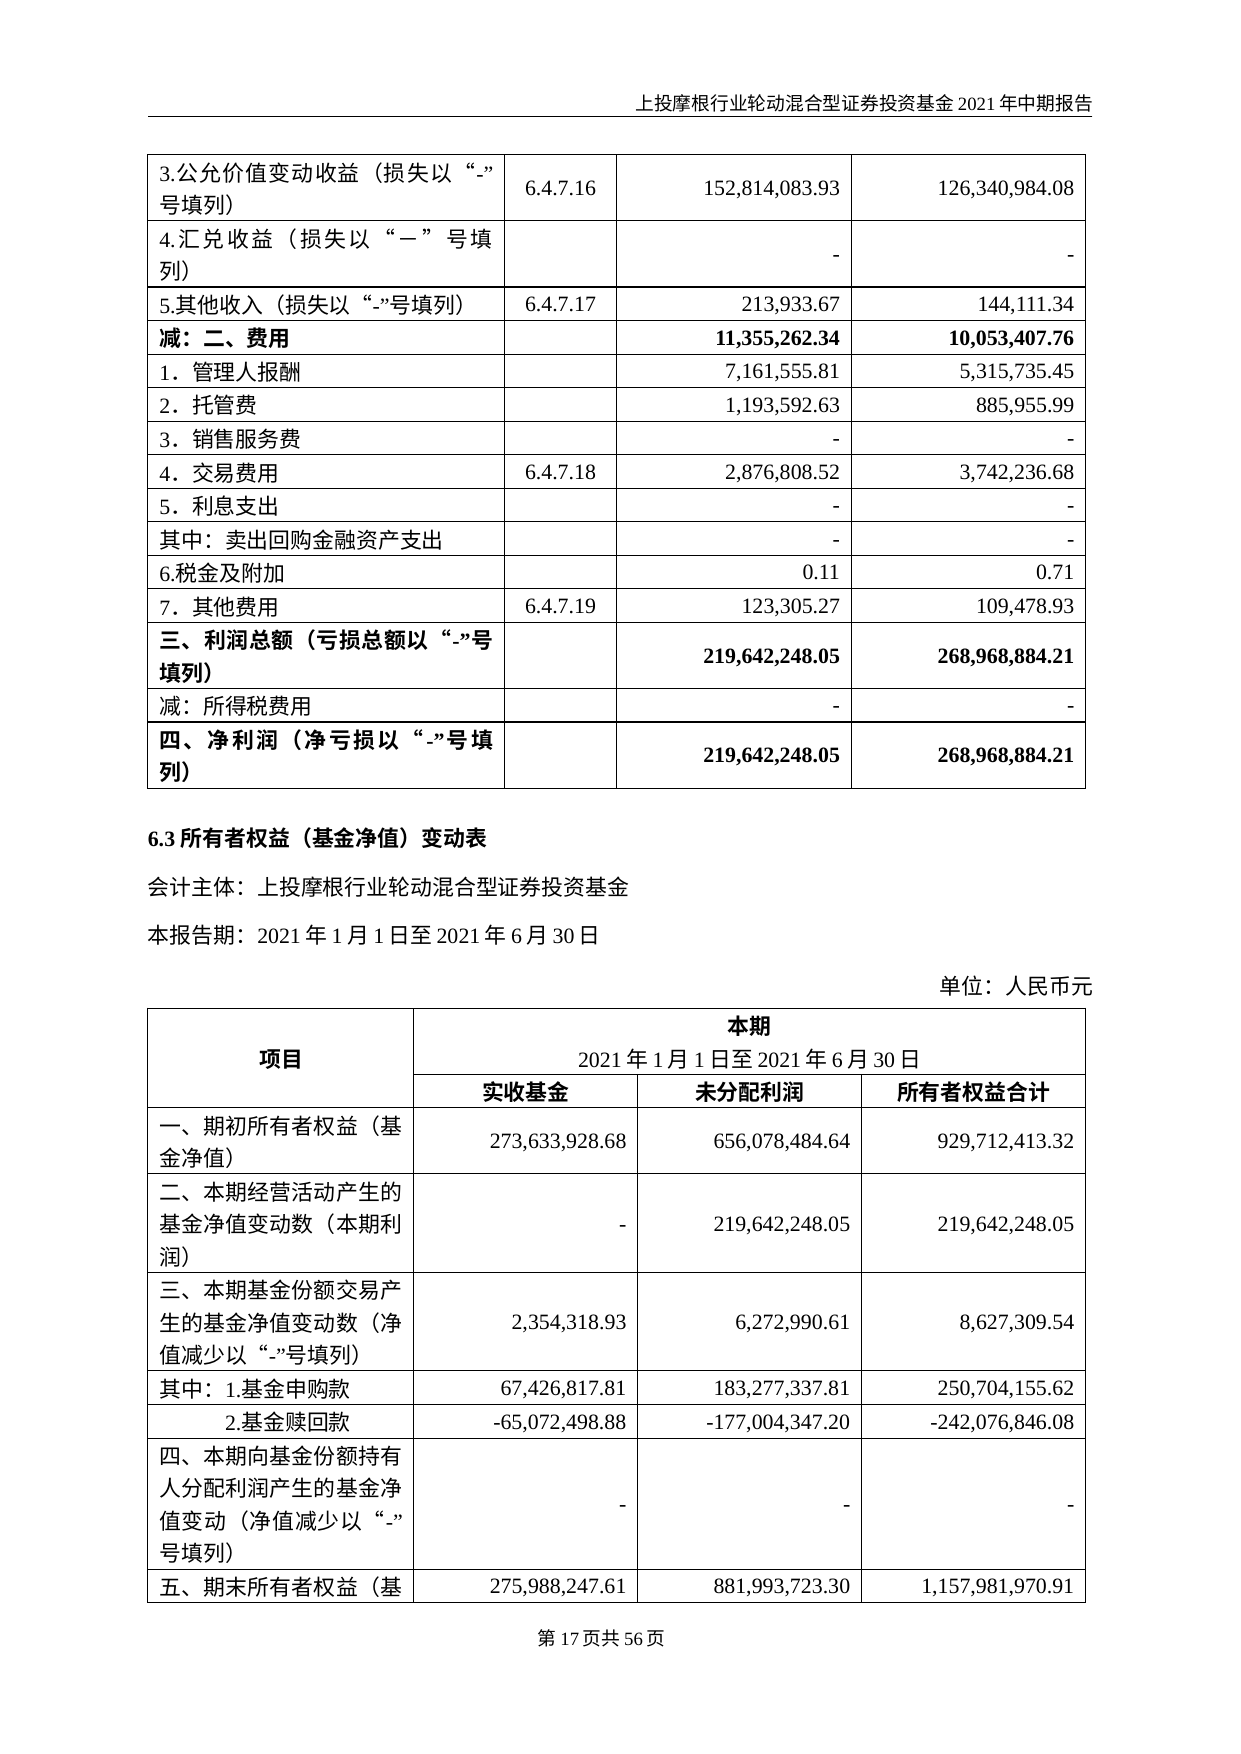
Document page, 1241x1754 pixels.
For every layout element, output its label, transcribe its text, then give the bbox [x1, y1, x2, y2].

table_cell - [414, 1439, 637, 1568]
table_cell 7．其他费用 [148, 589, 504, 622]
table_cell 4.汇兑收益（损失以“－”号填列） [148, 221, 504, 286]
table_cell 144,111.34 [852, 288, 1085, 320]
table_cell 实收基金 [414, 1075, 637, 1107]
table_cell 减：所得税费用 [148, 689, 504, 721]
table_cell 10,053,407.76 [852, 321, 1085, 353]
table_cell 所有者权益合计 [862, 1075, 1085, 1107]
table_cell - [852, 489, 1085, 521]
table_cell - [862, 1439, 1085, 1568]
table_header 项目 [148, 1009, 413, 1107]
table_cell - [852, 221, 1085, 286]
table_cell [505, 689, 616, 721]
table_cell [505, 723, 616, 787]
table_cell -177,004,347.20 [638, 1405, 861, 1437]
table_cell [505, 388, 616, 421]
table_cell 929,712,413.32 [862, 1108, 1085, 1173]
table_cell - [852, 689, 1085, 721]
text 会计主体：上投摩根行业轮动混合型证券投资基金 [148, 869, 1092, 902]
table_cell 275,988,247.61 [414, 1570, 637, 1602]
table_cell - [414, 1174, 637, 1272]
table_cell [505, 489, 616, 521]
table_cell 268,968,884.21 [852, 723, 1085, 787]
table_cell - [617, 522, 851, 555]
table_cell - [617, 689, 851, 721]
table_cell 126,340,984.08 [852, 155, 1085, 220]
table_cell 268,968,884.21 [852, 623, 1085, 688]
table_cell 2．托管费 [148, 388, 504, 421]
table_cell 7,161,555.81 [617, 355, 851, 387]
table_cell 656,078,484.64 [638, 1108, 861, 1173]
table_cell 123,305.27 [617, 589, 851, 622]
table_cell 183,277,337.81 [638, 1371, 861, 1404]
table_cell 67,426,817.81 [414, 1371, 637, 1404]
table_cell 250,704,155.62 [862, 1371, 1085, 1404]
table_cell - [617, 489, 851, 521]
table_cell 四、净利润（净亏损以“-”号填列） [148, 723, 504, 787]
table_cell - [852, 422, 1085, 454]
table_cell 1,157,981,970.91 [862, 1570, 1085, 1602]
table_cell 5,315,735.45 [852, 355, 1085, 387]
table_cell 219,642,248.05 [638, 1174, 861, 1272]
table_cell 6.4.7.17 [505, 288, 616, 320]
table_cell 2,354,318.93 [414, 1273, 637, 1370]
text 本报告期：2021年1月1日至2021年6月30日 [148, 918, 1092, 950]
table_cell 1,193,592.63 [617, 388, 851, 421]
table_cell - [617, 221, 851, 286]
table_cell 2.基金赎回款 [148, 1405, 413, 1437]
table_cell - [852, 522, 1085, 555]
table_cell 219,642,248.05 [862, 1174, 1085, 1272]
table_cell -242,076,846.08 [862, 1405, 1085, 1437]
table_cell 其中：1.基金申购款 [148, 1371, 413, 1404]
table_cell 四、本期向基金份额持有人分配利润产生的基金净值变动（净值减少以“-”号填列） [148, 1439, 413, 1568]
table_cell 6.4.7.19 [505, 589, 616, 622]
table_cell 3．销售服务费 [148, 422, 504, 454]
table_cell - [638, 1439, 861, 1568]
table_cell 4．交易费用 [148, 455, 504, 488]
table_cell [505, 623, 616, 688]
table_cell [505, 355, 616, 387]
table_cell 2,876,808.52 [617, 455, 851, 488]
table_cell 3,742,236.68 [852, 455, 1085, 488]
table_cell [505, 556, 616, 588]
table_cell 6.4.7.16 [505, 155, 616, 220]
table_cell 219,642,248.05 [617, 623, 851, 688]
table_cell 3.公允价值变动收益（损失以“-”号填列） [148, 155, 504, 220]
table_cell 885,955.99 [852, 388, 1085, 421]
table_cell - [617, 422, 851, 454]
table_cell 6.税金及附加 [148, 556, 504, 588]
table_cell 减：二、费用 [148, 321, 504, 353]
table_cell 5.其他收入（损失以“-”号填列） [148, 288, 504, 320]
table_cell 109,478.93 [852, 589, 1085, 622]
table_cell [505, 321, 616, 353]
table_cell [505, 522, 616, 555]
table_cell 6.4.7.18 [505, 455, 616, 488]
table_cell -65,072,498.88 [414, 1405, 637, 1437]
table_cell 五、期末所有者权益（基金净值） [148, 1570, 413, 1602]
table_cell 219,642,248.05 [617, 723, 851, 787]
table_cell 213,933.67 [617, 288, 851, 320]
table_cell 1．管理人报酬 [148, 355, 504, 387]
table_cell 8,627,309.54 [862, 1273, 1085, 1370]
table_cell 二、本期经营活动产生的基金净值变动数（本期利润） [148, 1174, 413, 1272]
table_cell 11,355,262.34 [617, 321, 851, 353]
table_cell 5．利息支出 [148, 489, 504, 521]
table_cell 273,633,928.68 [414, 1108, 637, 1173]
table_cell [505, 422, 616, 454]
table_cell 三、利润总额（亏损总额以“-”号填列） [148, 623, 504, 688]
text 单位：人民币元 [149, 969, 1092, 1001]
table_cell 三、本期基金份额交易产生的基金净值变动数（净值减少以“-”号填列） [148, 1273, 413, 1370]
table_cell 6,272,990.61 [638, 1273, 861, 1370]
table_cell 152,814,083.93 [617, 155, 851, 220]
table_cell [505, 221, 616, 286]
table_header 本期 2021年1月1日至2021年6月30日 [414, 1009, 1085, 1074]
table_cell 一、期初所有者权益（基金净值） [148, 1108, 413, 1173]
subtitle 6.3 所有者权益（基金净值）变动表 [148, 821, 1092, 853]
table_cell 0.11 [617, 556, 851, 588]
table_cell 未分配利润 [638, 1075, 861, 1107]
table_cell 其中：卖出回购金融资产支出 [148, 522, 504, 555]
table_cell 881,993,723.30 [638, 1570, 861, 1602]
table_cell 0.71 [852, 556, 1085, 588]
